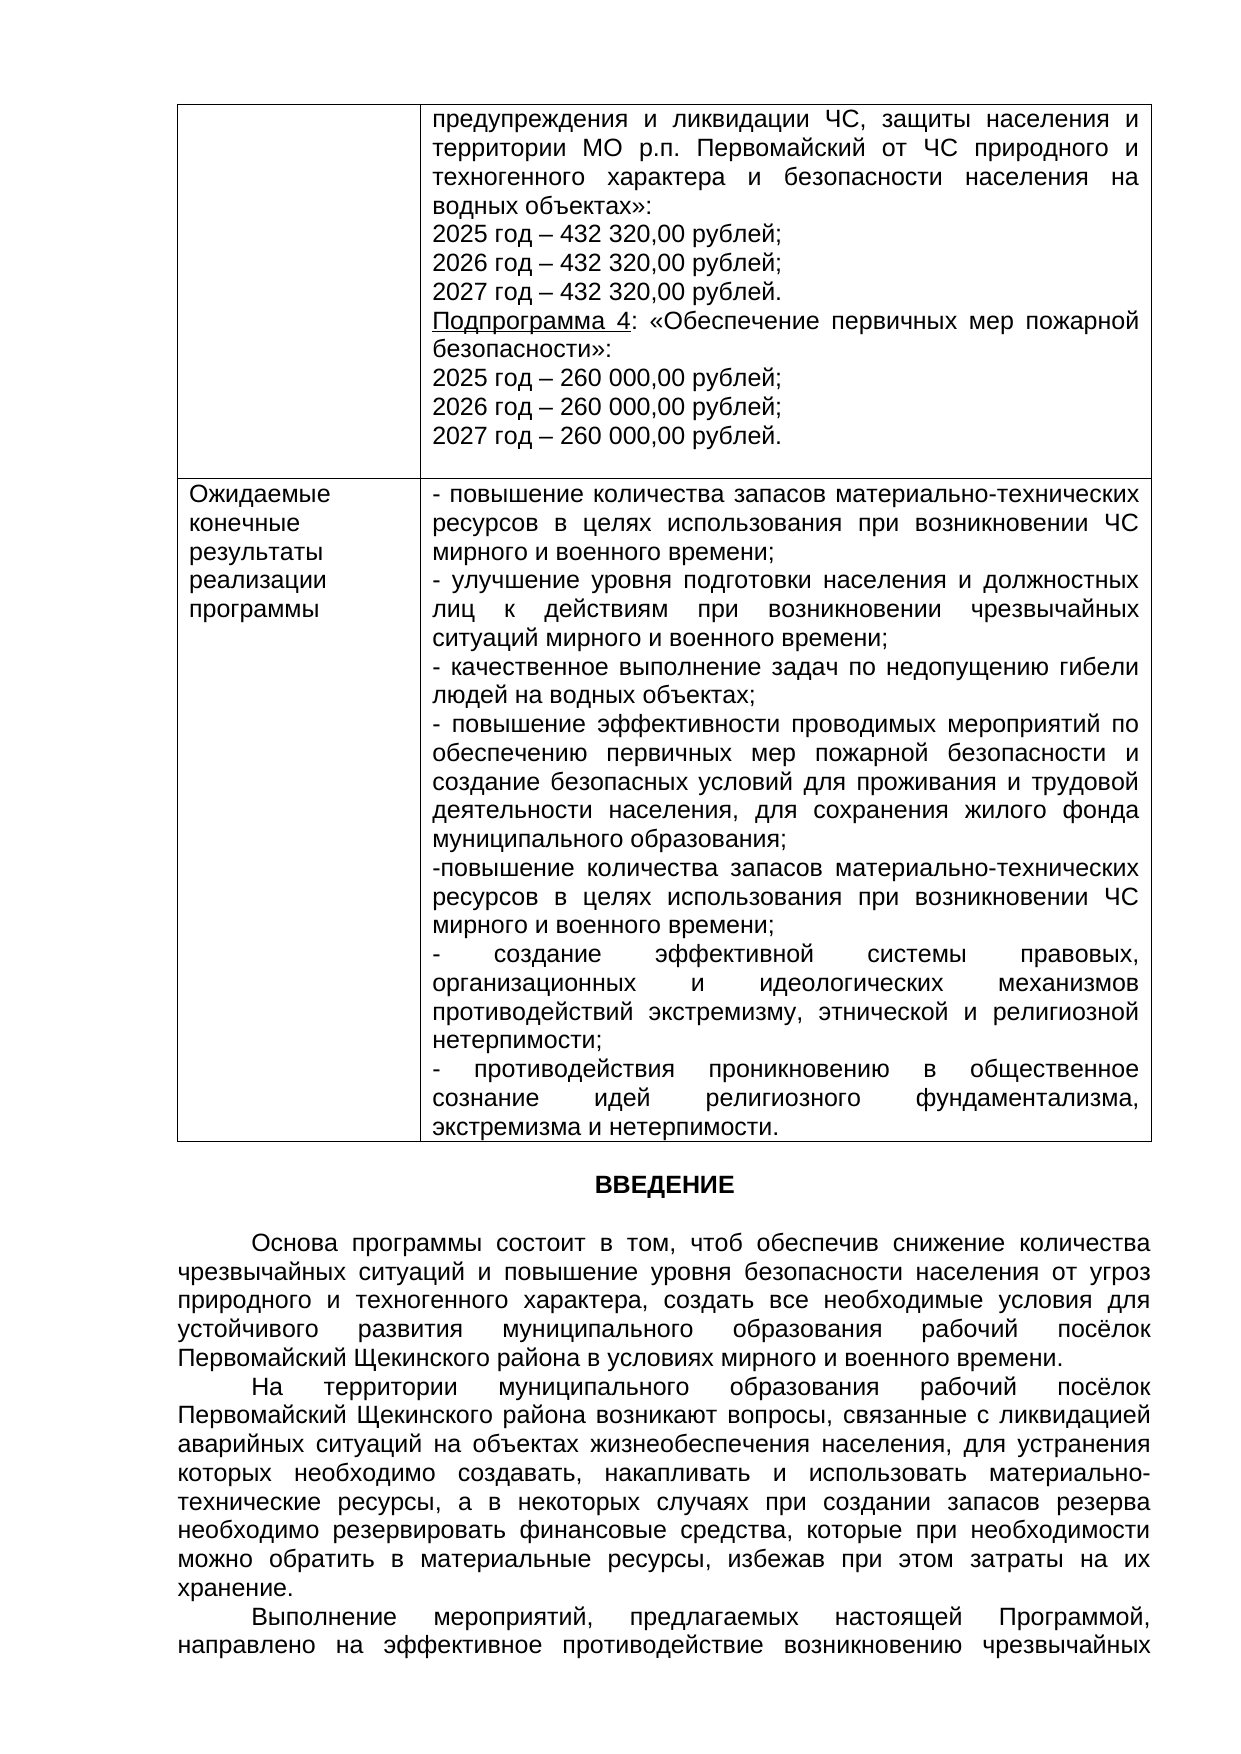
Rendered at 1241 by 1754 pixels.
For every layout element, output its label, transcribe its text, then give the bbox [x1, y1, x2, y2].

table_cell - повышение количества запасов материально-технических ресурсов в целях использования при возникновении ЧС мирного и военного времени; - улучшение уровня подготовки населения и должностных лиц к действиям при возникновении чрезвычайных ситуаций мирного и военного времени; - качественное выполнение задач по недопущению гибели людей на водных объектах; - повышение эффективности проводимых мероприятий по обеспечению первичных мер пожарной безопасности и создание безопасных условий для проживания и трудовой деятельности населения, для сохранения жилого фонда муниципального образования; -повышение количества запасов материально-технических ресурсов в целях использования при возникновении ЧС мирного и военного времени; - создание эффективной системы правовых, организационных и идеологических механизмов противодействий экстремизму, этнической и религиозной нетерпимости; - противодействия проникновению в общественное сознание идей религиозного фундаментализма, экстремизма и нетерпимости. [421, 479, 1151, 1141]
text На территории муниципального образования рабочий посёлок Первомайский Щекинского района возникают вопросы, связанные с ликвидацией аварийных ситуаций на объектах жизнеобеспечения населения, для устранения которых необходимо создавать, накапливать и использовать материально-технические ресурсы, а в некоторых случаях при создании запасов резерва необходимо резервировать финансовые средства, которые при необходимости можно обратить в материальные ресурсы, избежав при этом затраты на их хранение. [177, 1372, 1152, 1602]
table_cell Ожидаемые конечные результаты реализации программы [178, 479, 420, 1141]
text ВВЕДЕНИЕ [177, 1170, 1152, 1199]
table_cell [178, 105, 420, 478]
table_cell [421, 105, 1151, 478]
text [177, 1602, 1152, 1659]
text Основа программы состоит в том, чтоб обеспечив снижение количества чрезвычайных ситуаций и повышение уровня безопасности населения от угроз природного и техногенного характера, создать все необходимые условия для устойчивого развития муниципального образования рабочий посёлок Первомайский Щекинского района в условиях мирного и военного времени. [177, 1228, 1152, 1372]
